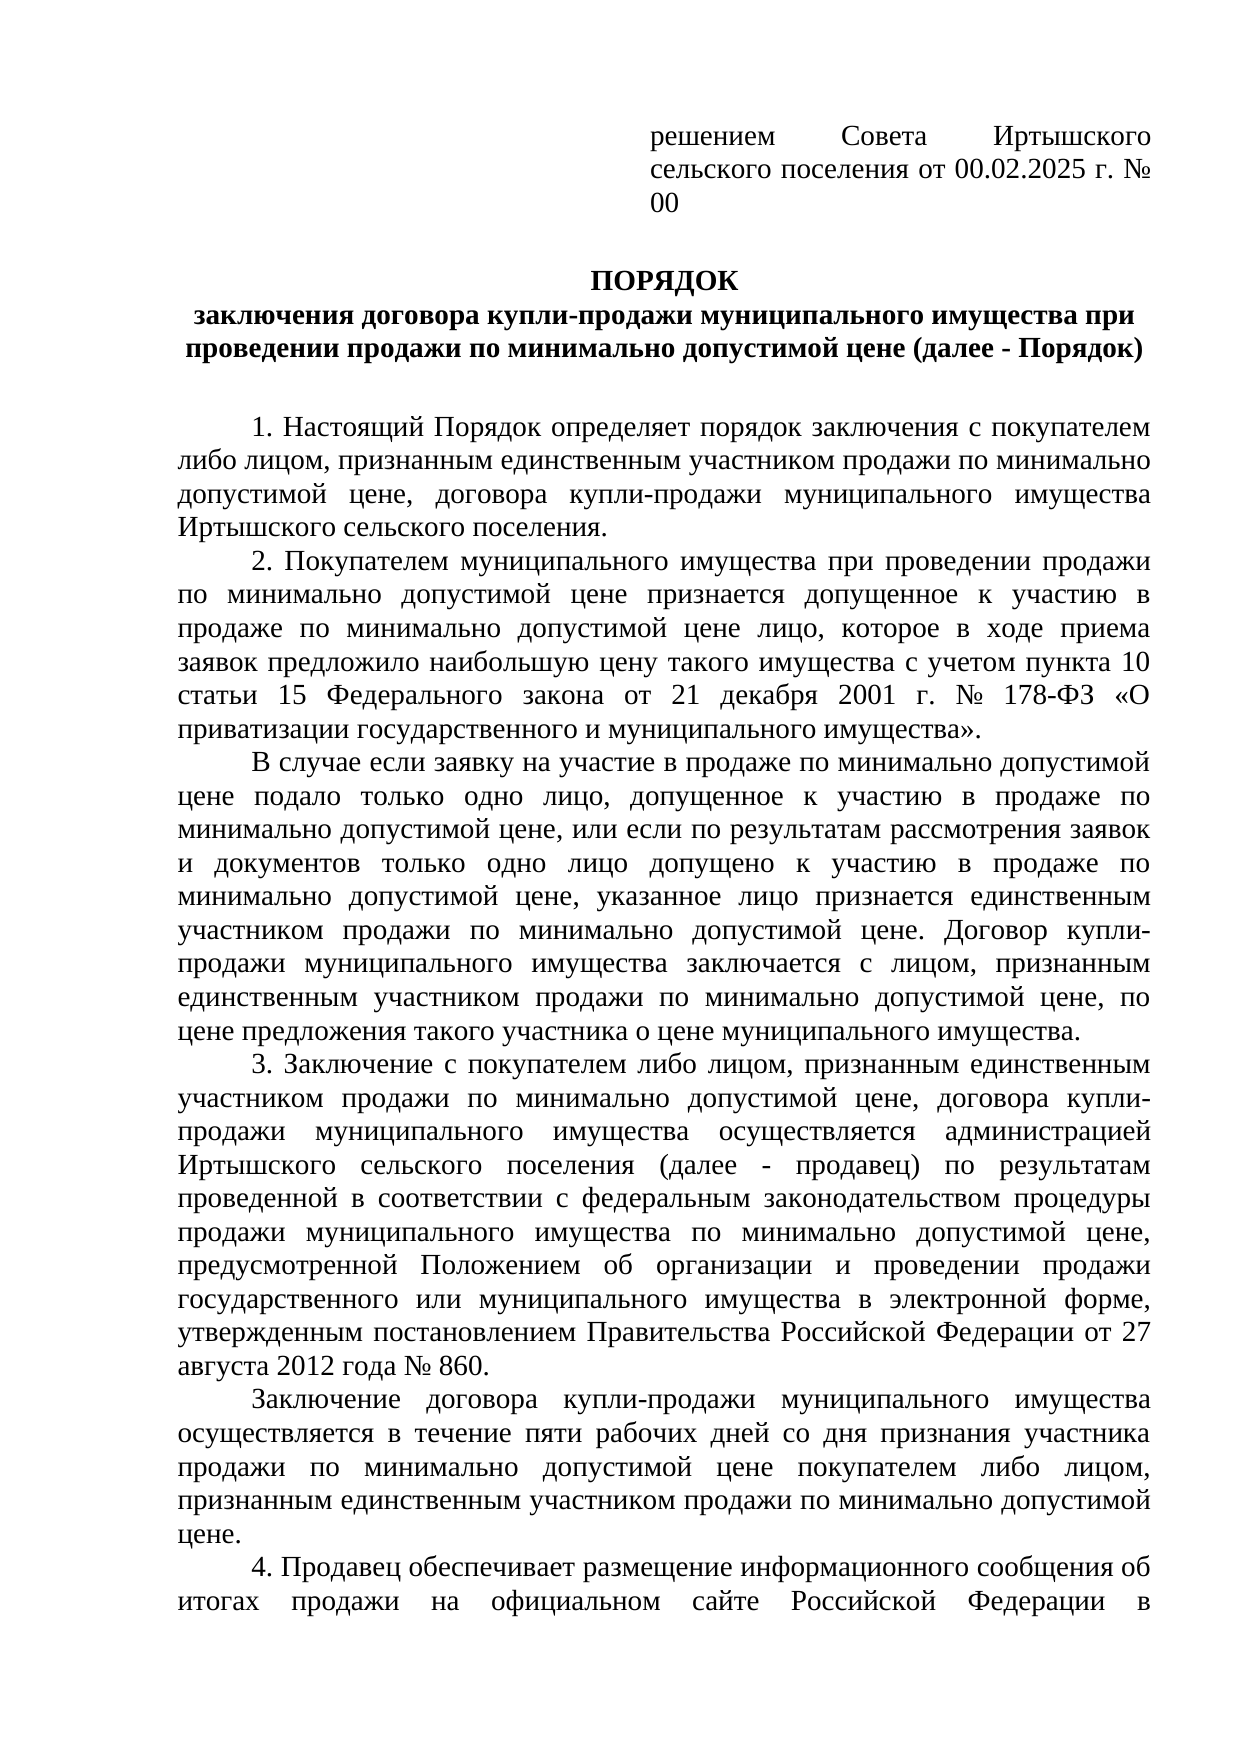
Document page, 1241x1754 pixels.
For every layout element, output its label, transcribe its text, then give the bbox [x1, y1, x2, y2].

text 1. Настоящий Порядок определяет порядок заключения с покупателем либо лицом, признанным единственным участником продажи по минимально допустимой цене, договора купли-продажи муниципального имущества Иртышского сельского поселения. [177, 409, 1152, 543]
text 2. Покупателем муниципального имущества при проведении продажи по минимально допустимой цене признается допущенное к участию в продаже по минимально допустимой цене лицо, которое в ходе приема заявок предложило наибольшую цену такого имущества с учетом пункта 10 статьи 15 Федерального закона от 21 декабря 2001 г. № 178-ФЗ «О приватизации государственного и муниципального имущества». [177, 543, 1152, 744]
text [177, 1549, 1152, 1616]
text Заключение договора купли-продажи муниципального имущества осуществляется в течение пяти рабочих дней со дня признания участника продажи по минимально допустимой цене покупателем либо лицом, признанным единственным участником продажи по минимально допустимой цене. [177, 1382, 1152, 1549]
text решением Совета Иртышского сельского поселения от 00.02.2025 г. № 00 [650, 118, 1152, 219]
text 3. Заключение с покупателем либо лицом, признанным единственным участником продажи по минимально допустимой цене, договора купли-продажи муниципального имущества осуществляется администрацией Иртышского сельского поселения (далее - продавец) по результатам проведенной в соответствии с федеральным законодательством процедуры продажи муниципального имущества по минимально допустимой цене, предусмотренной Положением об организации и проведении продажи государственного или муниципального имущества в электронной форме, утвержденным постановлением Правительства Российской Федерации от 27 августа 2012 года № 860. [177, 1046, 1152, 1382]
text В случае если заявку на участие в продаже по минимально допустимой цене подало только одно лицо, допущенное к участию в продаже по минимально допустимой цене, или если по результатам рассмотрения заявок и документов только одно лицо допущено к участию в продаже по минимально допустимой цене, указанное лицо признается единственным участником продажи по минимально допустимой цене. Договор купли-продажи муниципального имущества заключается с лицом, признанным единственным участником продажи по минимально допустимой цене, по цене предложения такого участника о цене муниципального имущества. [177, 744, 1152, 1046]
text ПОРЯДОК заключения договора купли-продажи муниципального имущества при проведении продажи по минимально допустимой цене (далее - Порядок) [177, 263, 1152, 364]
